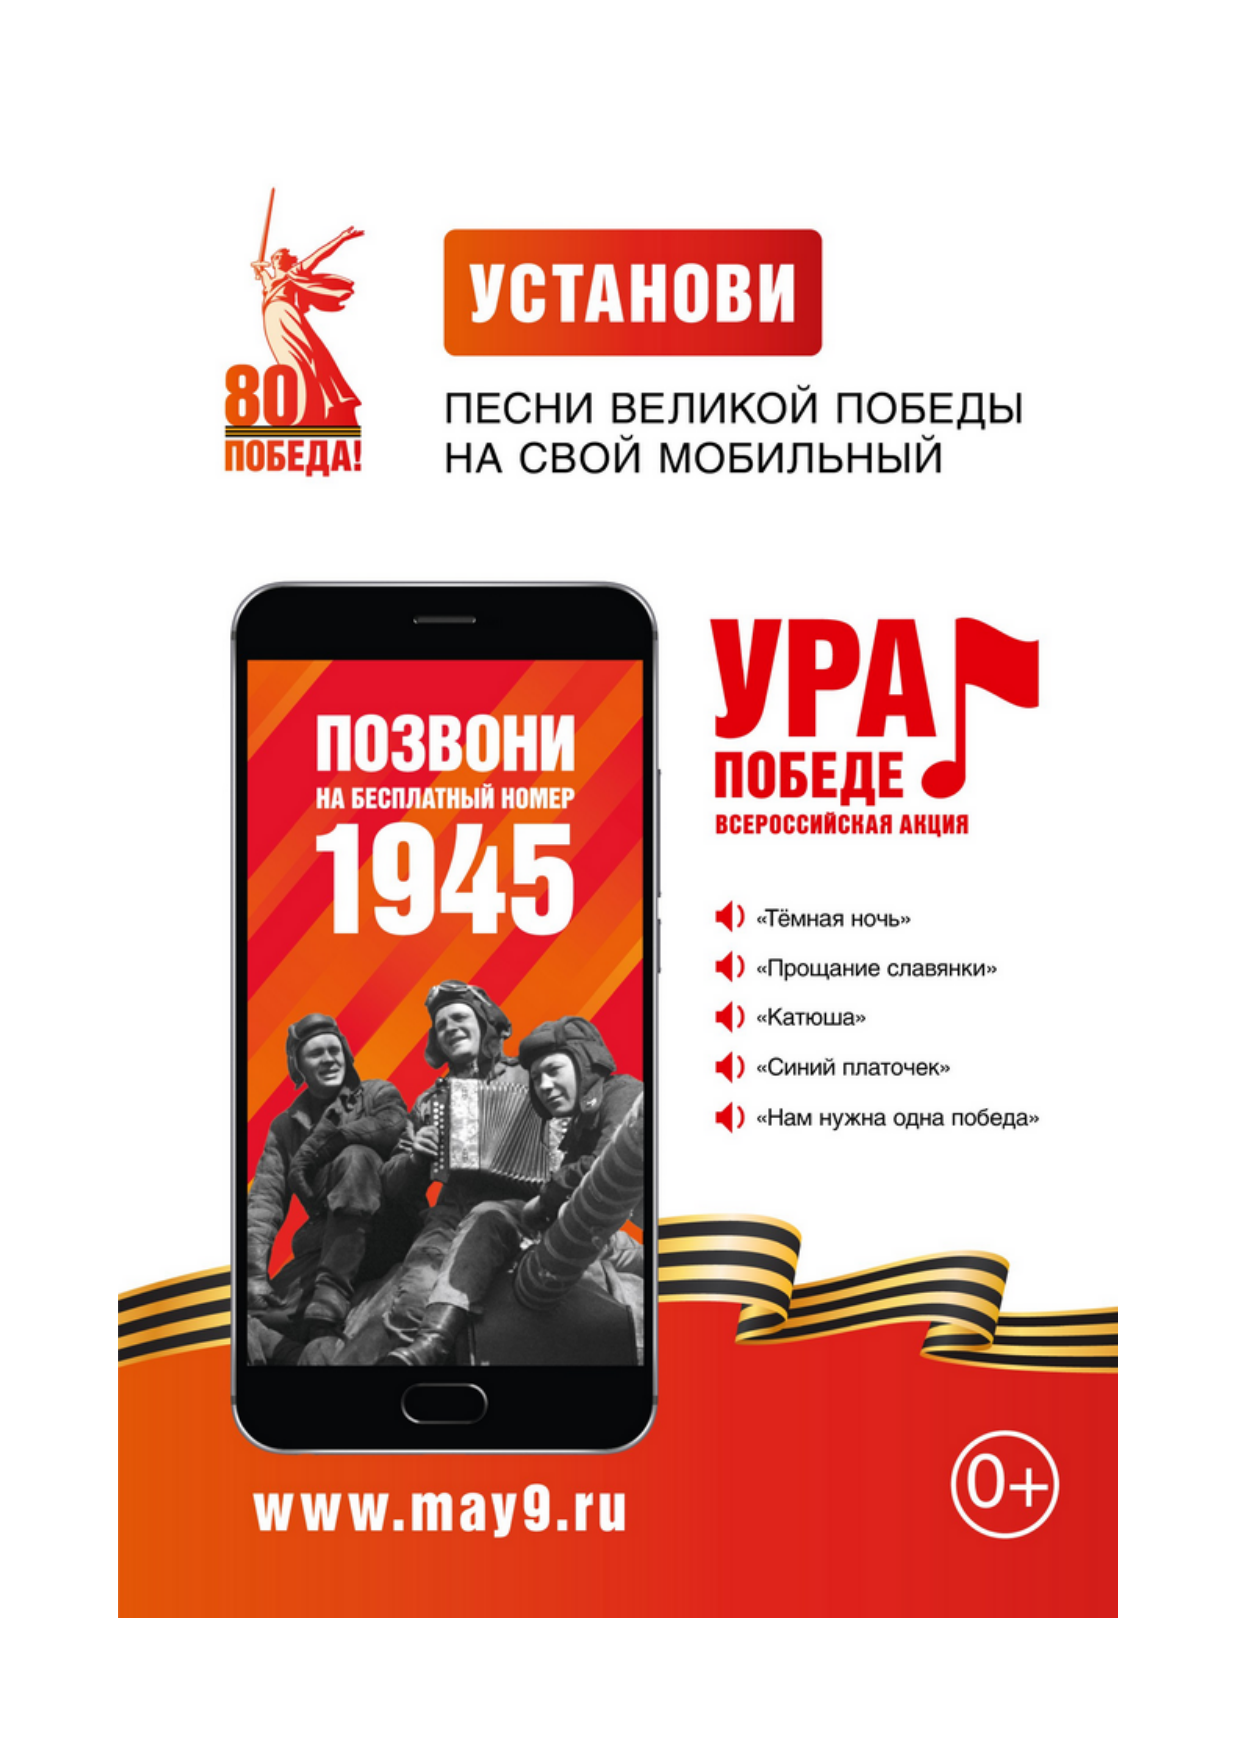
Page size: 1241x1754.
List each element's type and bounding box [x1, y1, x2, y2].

picture [118, 118, 1118, 1618]
